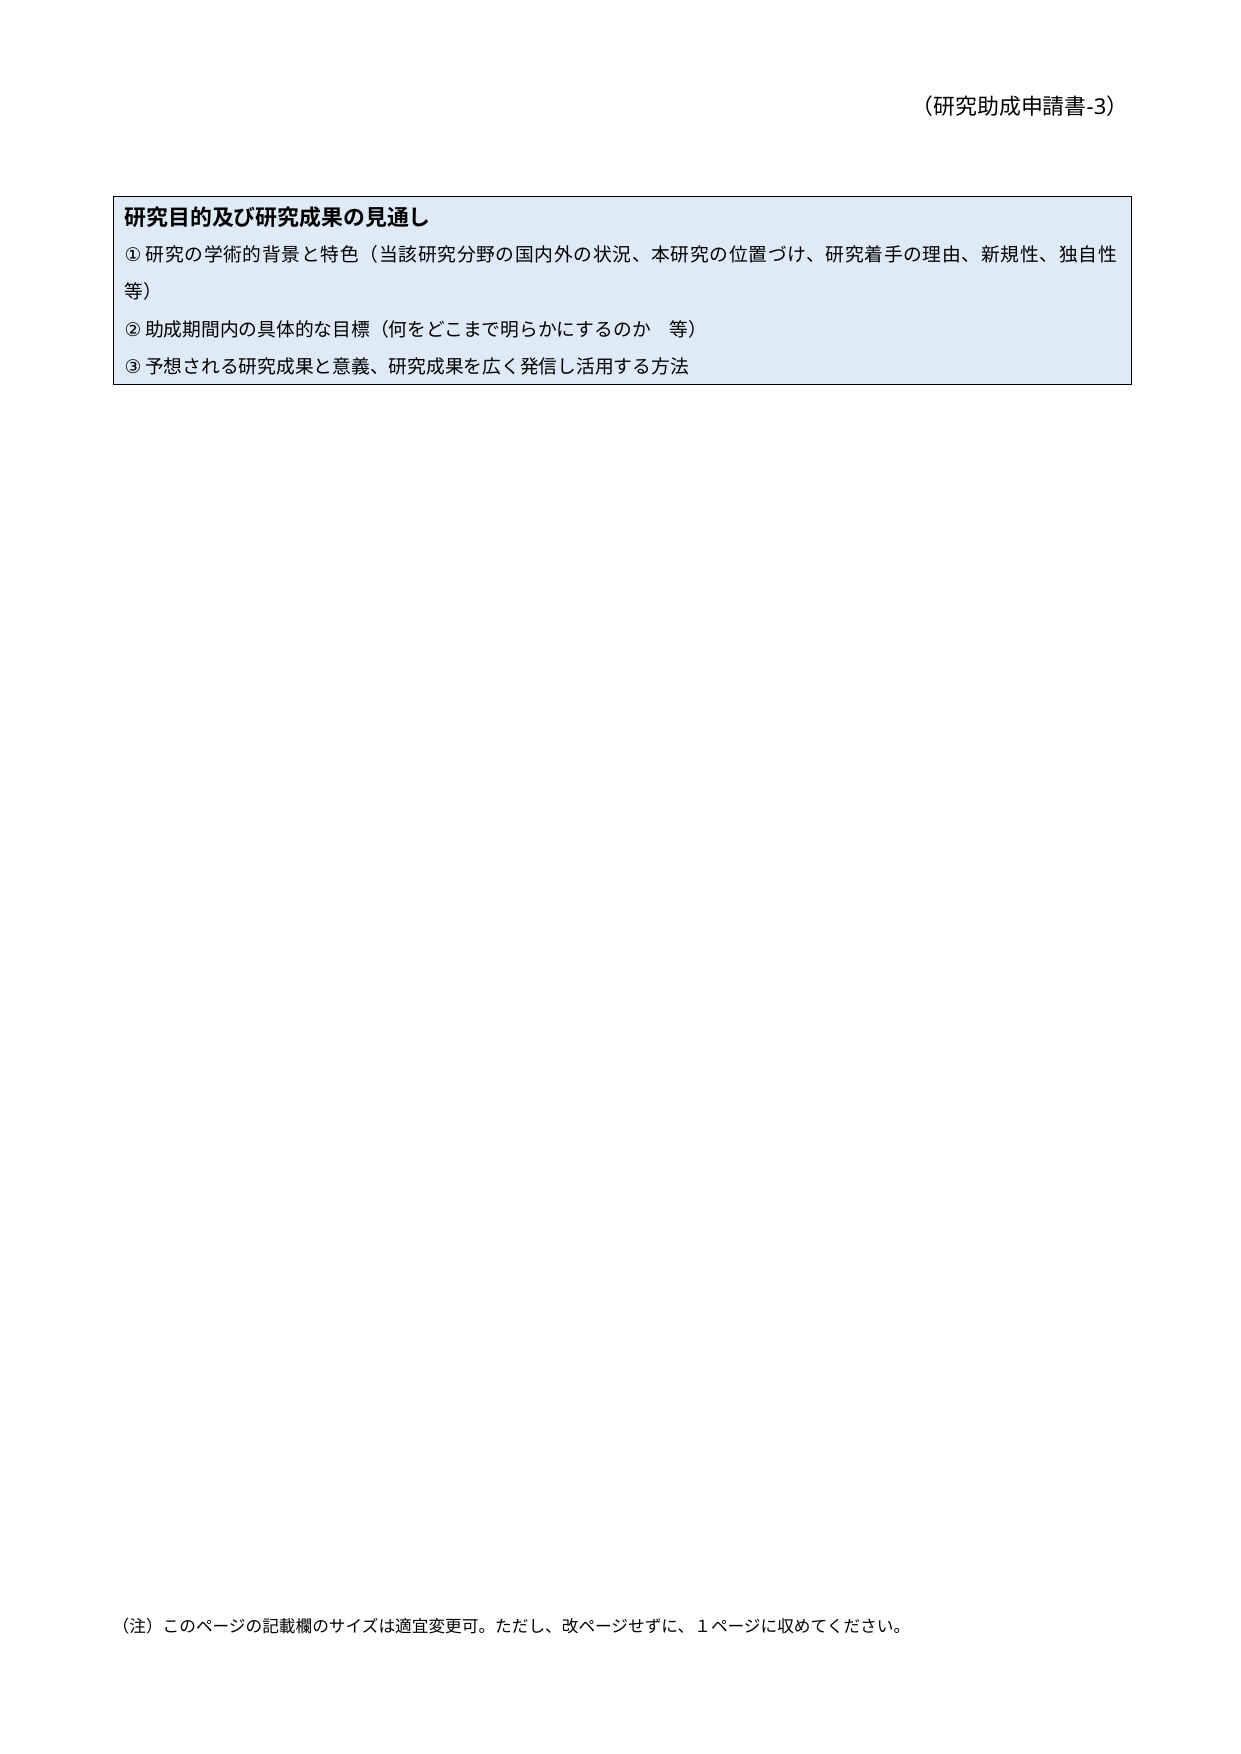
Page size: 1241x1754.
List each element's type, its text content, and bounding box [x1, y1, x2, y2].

table_header 研究目的及び研究成果の見通し ①研究の学術的背景と特色（当該研究分野の国内外の状況、本研究の位置づけ、研究着手の理由、新規性、独自性 等） ②助成期間内の具体的な目標（何をどこまで明らかにするのか 等） ③予想される研究成果と意義、研究成果を広く発信し活用する方法 [114, 197, 1131, 384]
